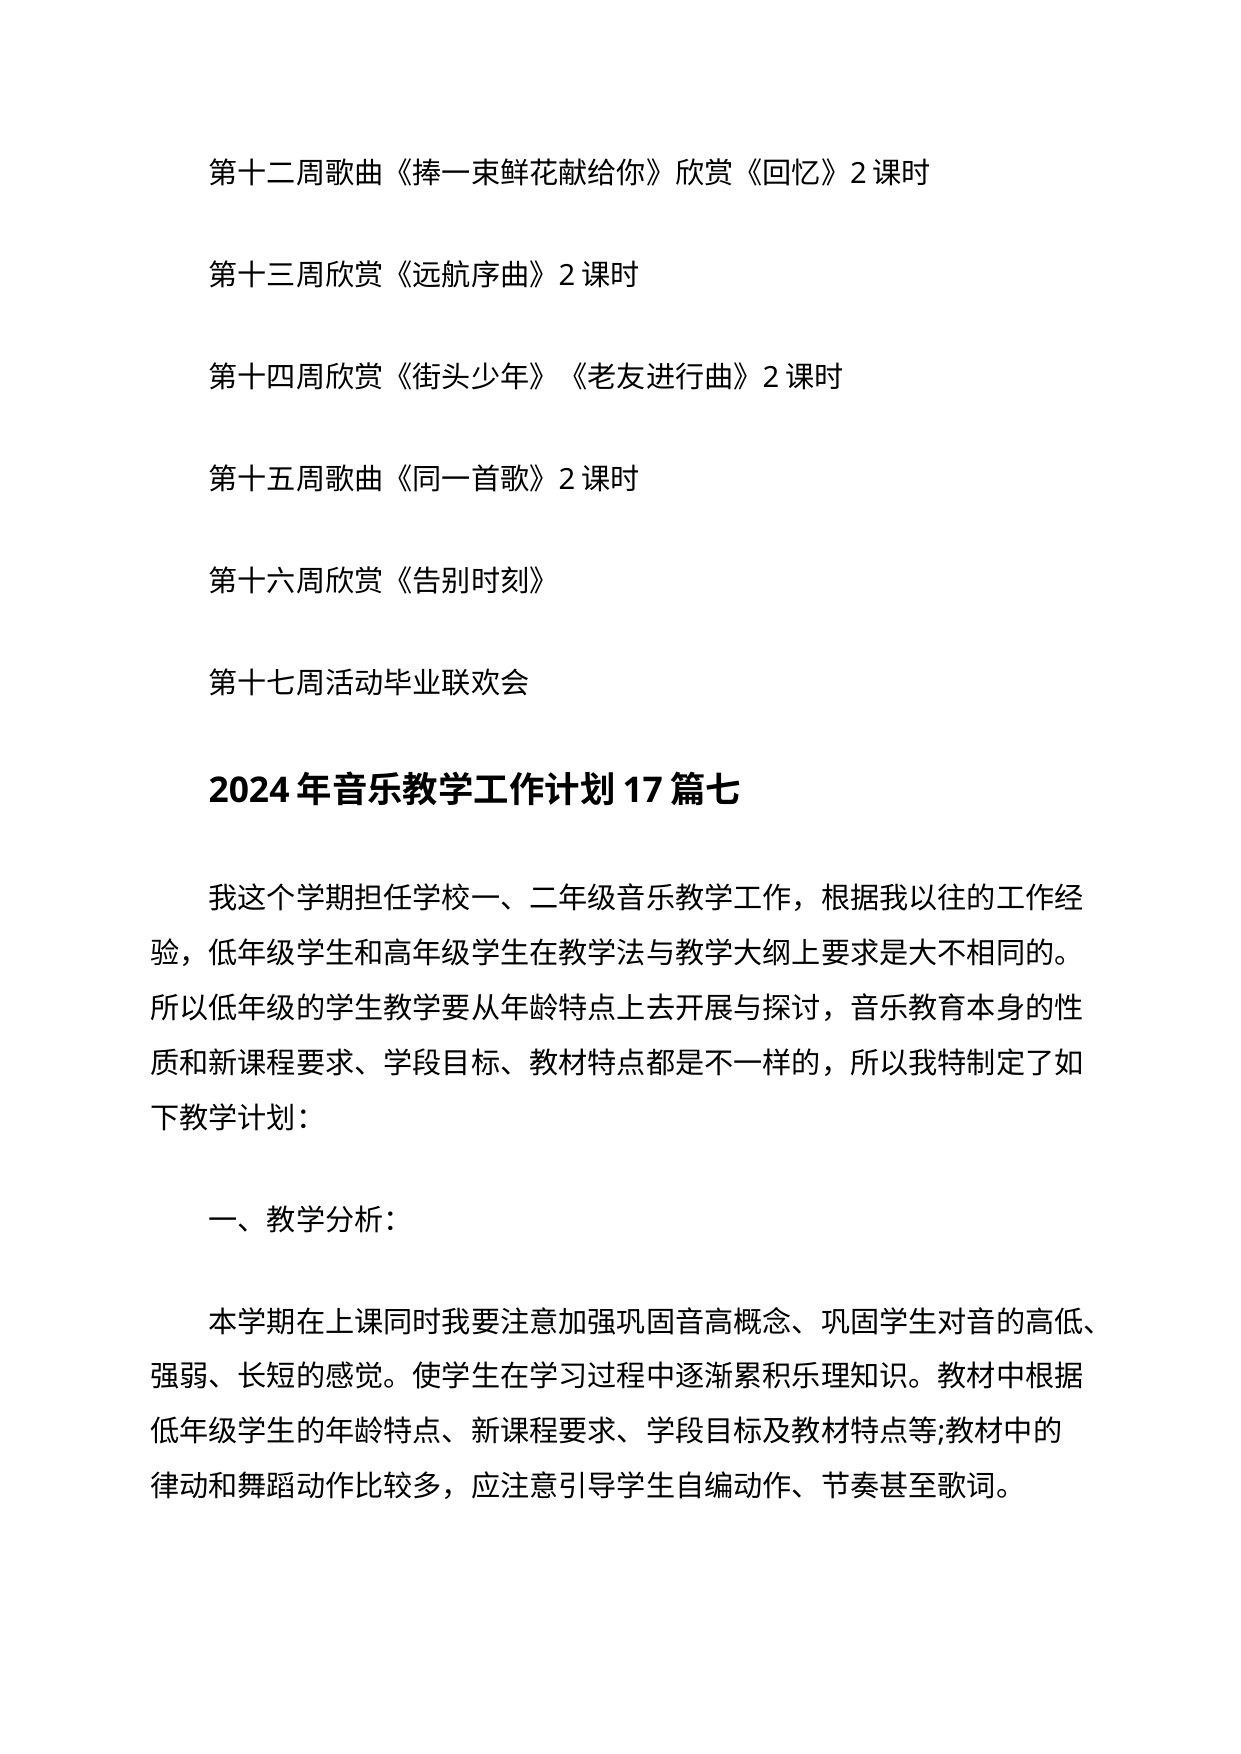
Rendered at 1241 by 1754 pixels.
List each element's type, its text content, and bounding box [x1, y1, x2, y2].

text 第十七周活动毕业联欢会 [150, 660, 1090, 702]
text 一、教学分析： [150, 1196, 1090, 1239]
text 第十六周欣赏《告别时刻》 [150, 558, 1090, 600]
text 第十五周歌曲《同一首歌》2课时 [150, 456, 1090, 498]
text 本学期在上课同时我要注意加强巩固音高概念、巩固学生对音的高低、强弱、长短的感觉。使学生在学习过程中逐渐累积乐理知识。教材中根据低年级学生的年龄特点、新课程要求、学段目标及教材特点等;教材中的律动和舞蹈动作比较多，应注意引导学生自编动作、节奏甚至歌词。 [150, 1298, 1090, 1505]
text 第十二周歌曲《捧一束鲜花献给你》欣赏《回忆》2课时 [150, 150, 1090, 192]
text 第十四周欣赏《街头少年》《老友进行曲》2课时 [150, 354, 1090, 396]
text 2024年音乐教学工作计划17篇七 [150, 761, 1090, 813]
text 我这个学期担任学校一、二年级音乐教学工作，根据我以往的工作经验，低年级学生和高年级学生在教学法与教学大纲上要求是大不相同的。所以低年级的学生教学要从年龄特点上去开展与探讨，音乐教育本身的性质和新课程要求、学段目标、教材特点都是不一样的，所以我特制定了如下教学计划： [150, 875, 1090, 1137]
text 第十三周欣赏《远航序曲》2课时 [150, 252, 1090, 294]
